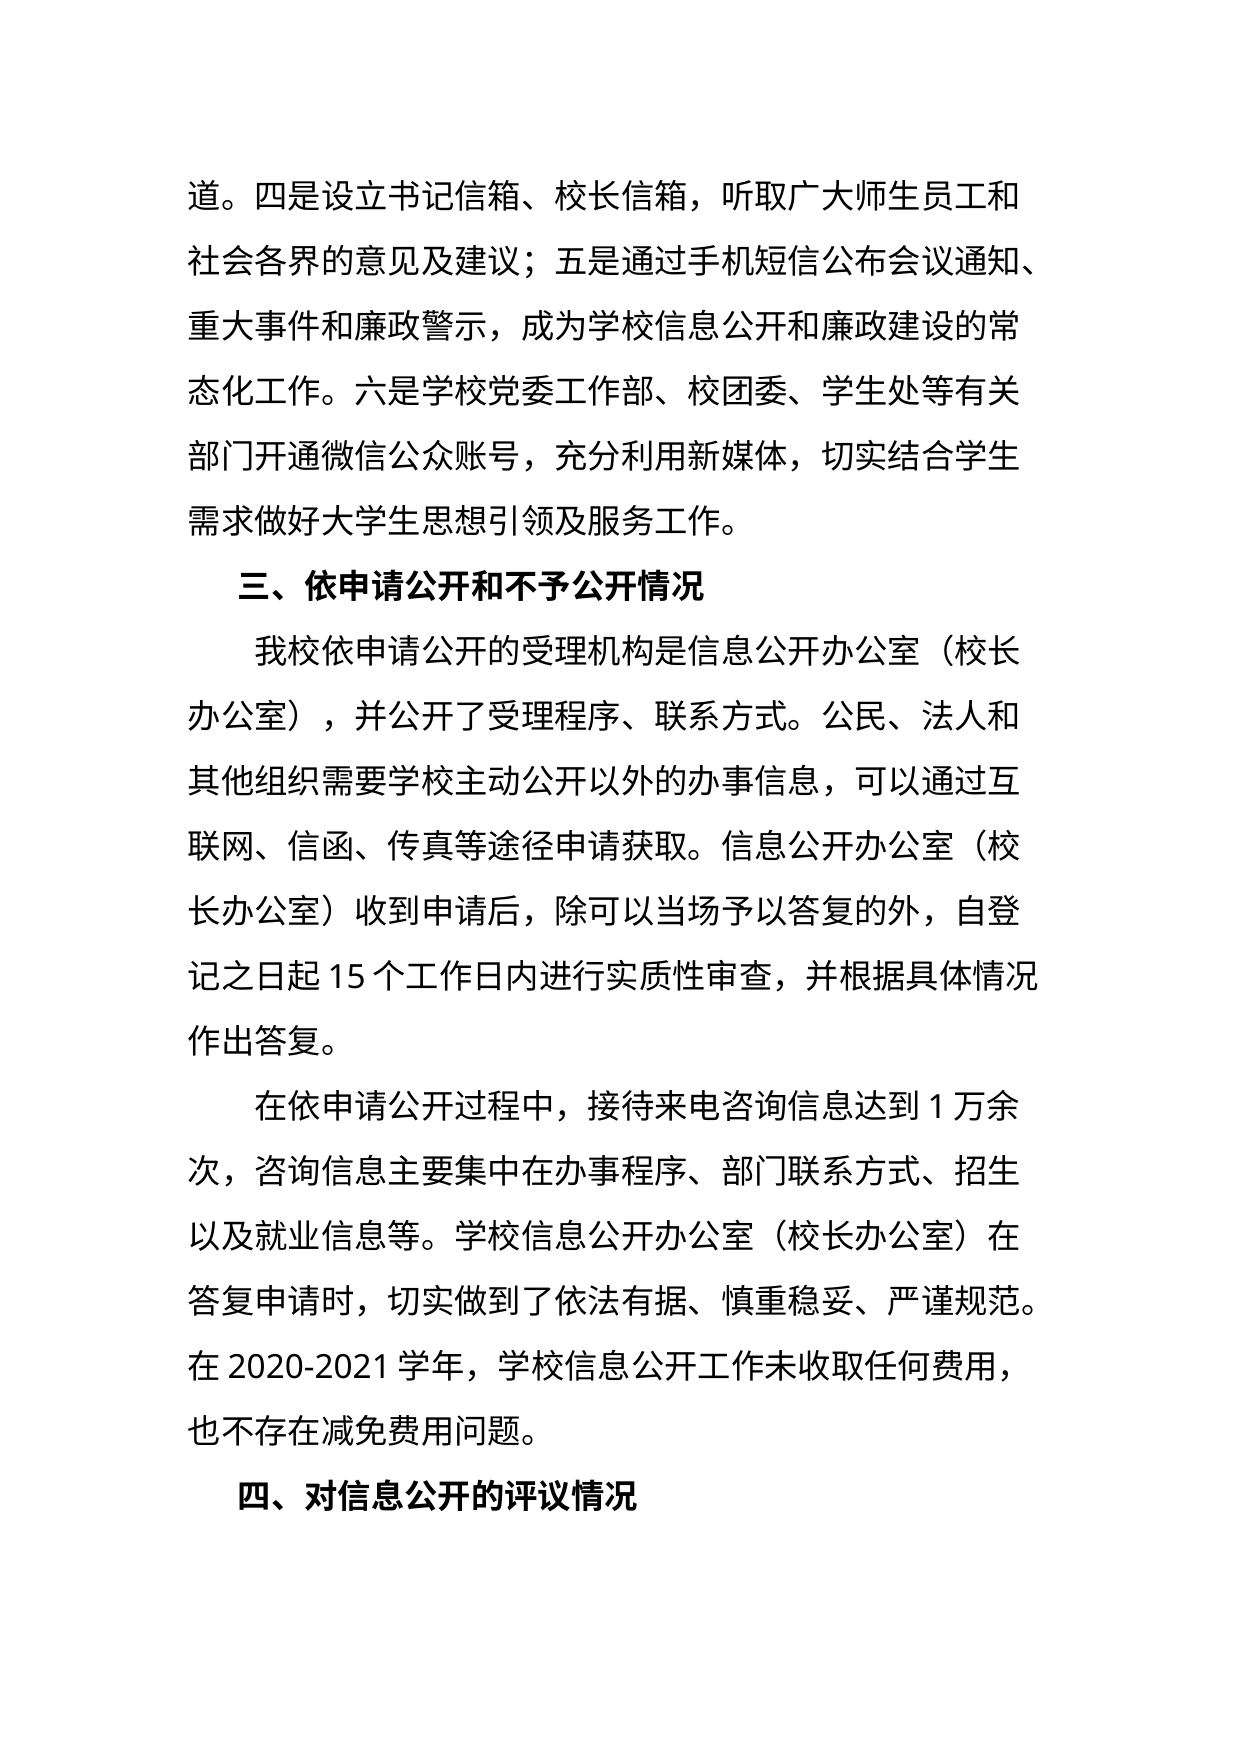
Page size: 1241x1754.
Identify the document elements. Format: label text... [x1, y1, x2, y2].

text 四、对信息公开的评议情况 [187, 1462, 1053, 1527]
text 三、依申请公开和不予公开情况 [187, 552, 1053, 617]
text 在依申请公开过程中，接待来电咨询信息达到1万余次，咨询信息主要集中在办事程序、部门联系方式、招生以及就业信息等。学校信息公开办公室（校长办公室）在答复申请时，切实做到了依法有据、慎重稳妥、严谨规范。在2020-2021学年，学校信息公开工作未收取任何费用，也不存在减免费用问题。 [187, 1072, 1053, 1462]
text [187, 162, 1053, 552]
text 我校依申请公开的受理机构是信息公开办公室（校长办公室），并公开了受理程序、联系方式。公民、法人和其他组织需要学校主动公开以外的办事信息，可以通过互联网、信函、传真等途径申请获取。信息公开办公室（校长办公室）收到申请后，除可以当场予以答复的外，自登记之日起15个工作日内进行实质性审查，并根据具体情况作出答复。 [187, 617, 1053, 1072]
